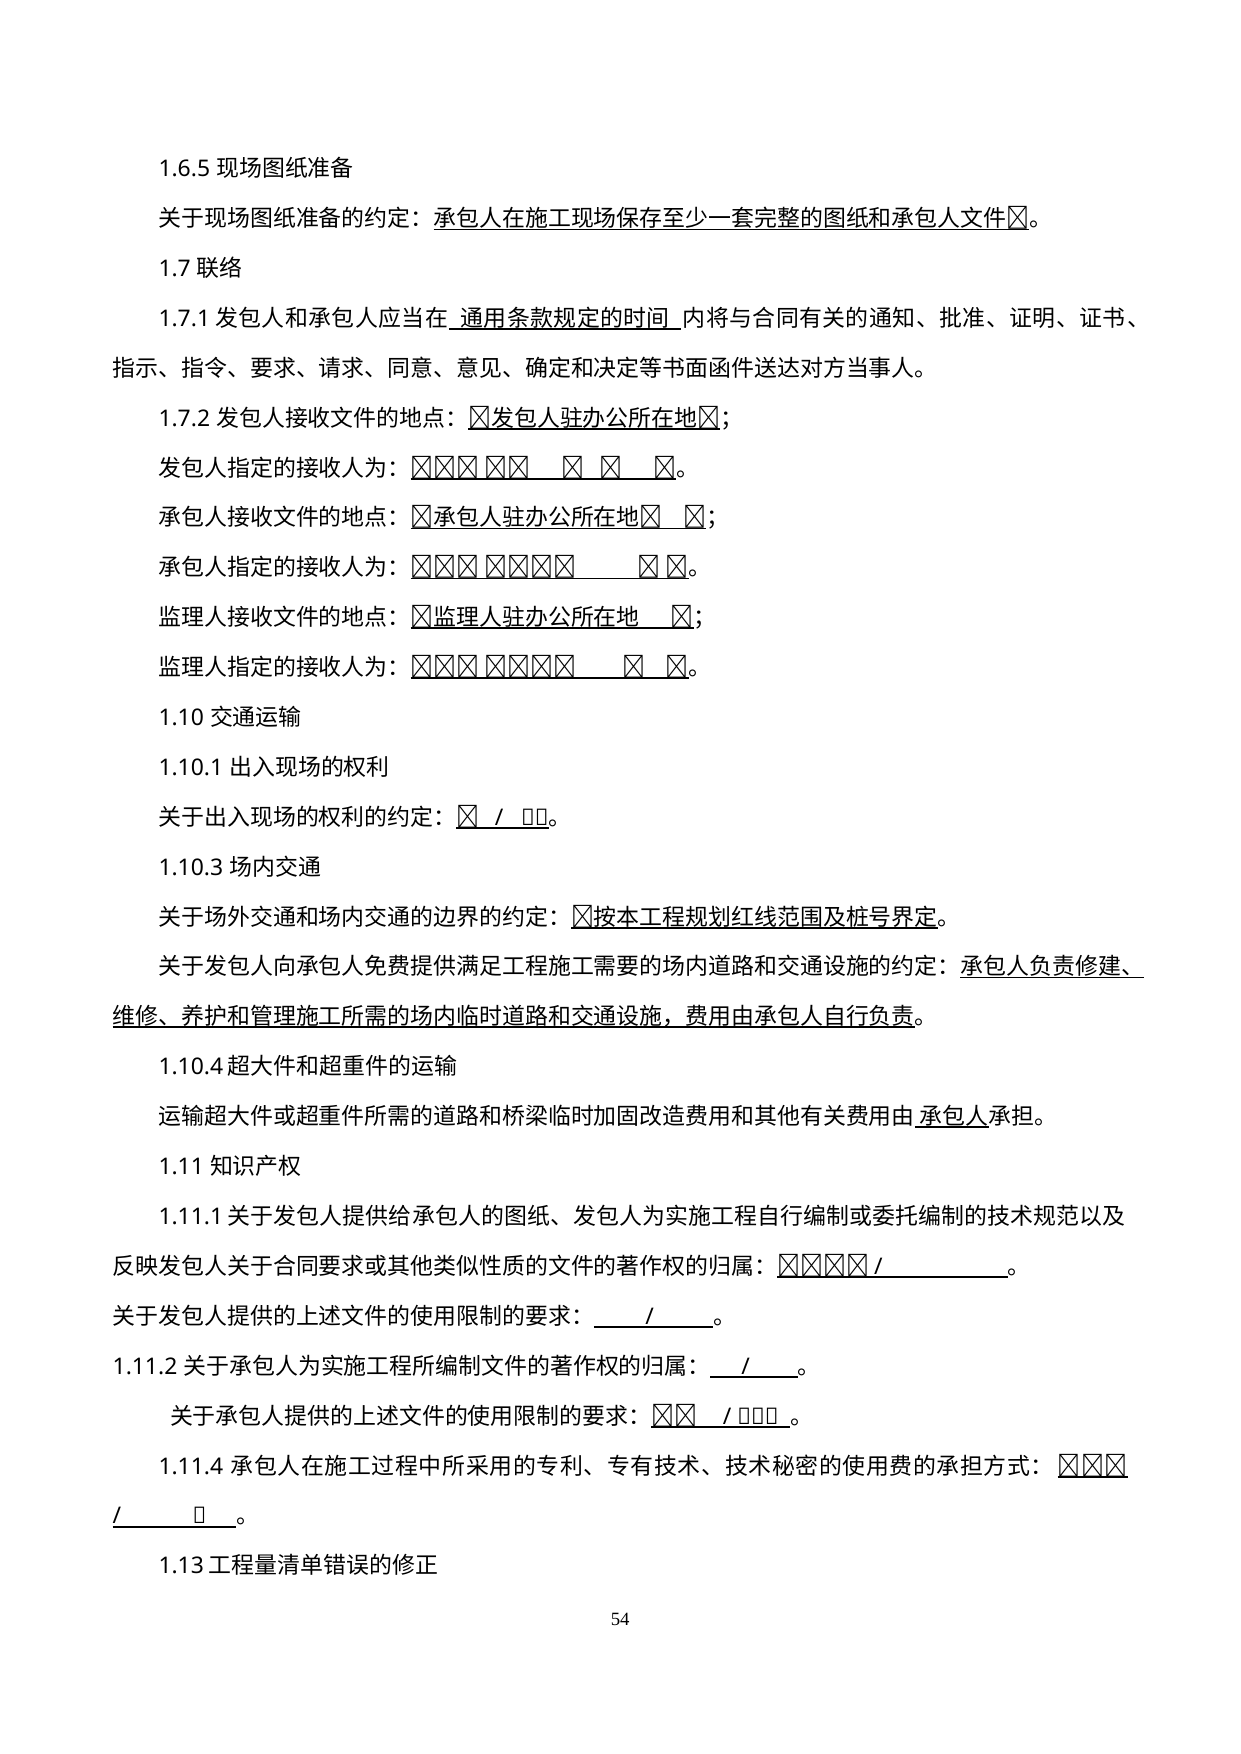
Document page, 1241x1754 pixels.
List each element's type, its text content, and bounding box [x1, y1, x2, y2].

text 关于发包人提供的上述文件的使用限制的要求： / 。 [112, 1297, 1128, 1331]
text 1.10.1 出入现场的权利 [112, 748, 1128, 782]
text 运输超大件或超重件所需的道路和桥梁临时加固改造费用和其他有关费用由 承包人承担。 [112, 1098, 1128, 1131]
text 1.11.1关于发包人提供给承包人的图纸、发包人为实施工程自行编制或委托编制的技术规范以及反映发包人关于合同要求或其他类似性质的文件的著作权的归属： / 。 [112, 1198, 1128, 1281]
text 1.13工程量清单错误的修正 [112, 1547, 1128, 1581]
text 1.11.2 关于承包人为实施工程所编制文件的著作权的归属： / 。 [112, 1347, 1128, 1381]
text 1.11.4 承包人在施工过程中所采用的专利、专有技术、技术秘密的使用费的承担方式： /  。 [112, 1447, 1128, 1531]
text 关于场外交通和场内交通的边界的约定：按本工程规划红线范围及桩号界定。 [112, 898, 1128, 932]
text 1.7 联络 [112, 250, 1128, 283]
text 1.7.1发包人和承包人应当在 通用条款规定的时间 内将与合同有关的通知、批准、证明、证书、指示、指令、要求、请求、同意、意见、确定和决定等书面函件送达对方当事人。 [112, 300, 1128, 383]
text 监理人接收文件的地点：监理人驻办公所在地 ； [112, 599, 1128, 632]
text 关于出入现场的权利的约定： / 。 [112, 798, 1128, 832]
text 1.10 交通运输 [112, 698, 1128, 732]
text 关于现场图纸准备的约定：承包人在施工现场保存至少一套完整的图纸和承包人文件。 [112, 200, 1128, 233]
text 发包人指定的接收人为：    。 [112, 449, 1128, 483]
text 承包人指定的接收人为：   。 [112, 549, 1128, 582]
text 关于承包人提供的上述文件的使用限制的要求： /  。 [112, 1397, 1128, 1431]
text 1.7.2 发包人接收文件的地点：发包人驻办公所在地； [112, 399, 1128, 433]
text 关于发包人向承包人免费提供满足工程施工需要的场内道路和交通设施的约定：承包人负责修建、维修、养护和管理施工所需的场内临时道路和交通设施，费用由承包人自行负责。 [112, 948, 1128, 1031]
text 1.10.3 场内交通 [112, 848, 1128, 882]
text 承包人接收文件的地点：承包人驻办公所在地 ； [112, 499, 1128, 532]
text 1.11 知识产权 [112, 1148, 1128, 1181]
text 1.6.5 现场图纸准备 [112, 150, 1128, 183]
text 1.10.4超大件和超重件的运输 [112, 1048, 1128, 1081]
text 监理人指定的接收人为：   。 [112, 649, 1128, 682]
